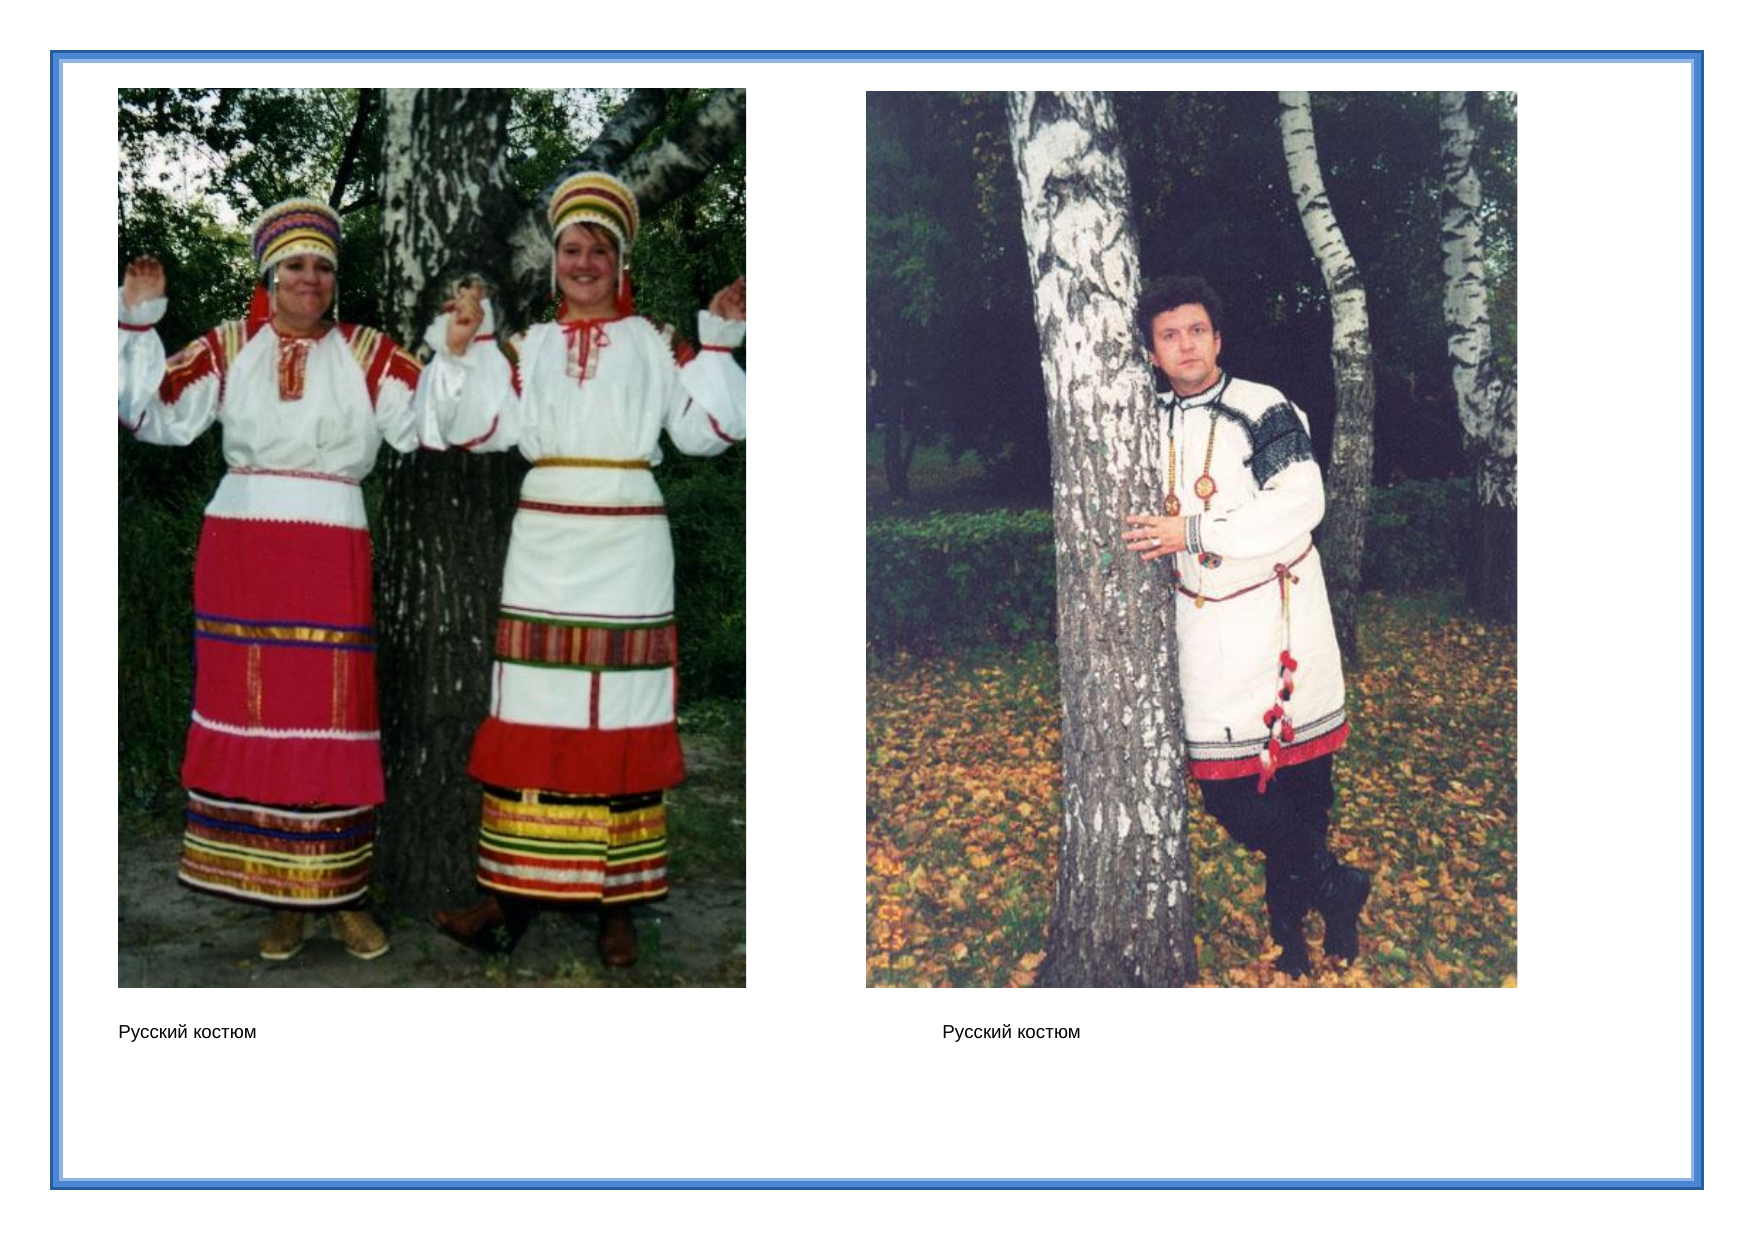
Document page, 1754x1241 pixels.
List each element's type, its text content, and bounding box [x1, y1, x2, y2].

picture [118, 88, 747, 988]
picture [866, 91, 1518, 988]
text Русский костюм Русский костюм [118, 1021, 1636, 1042]
